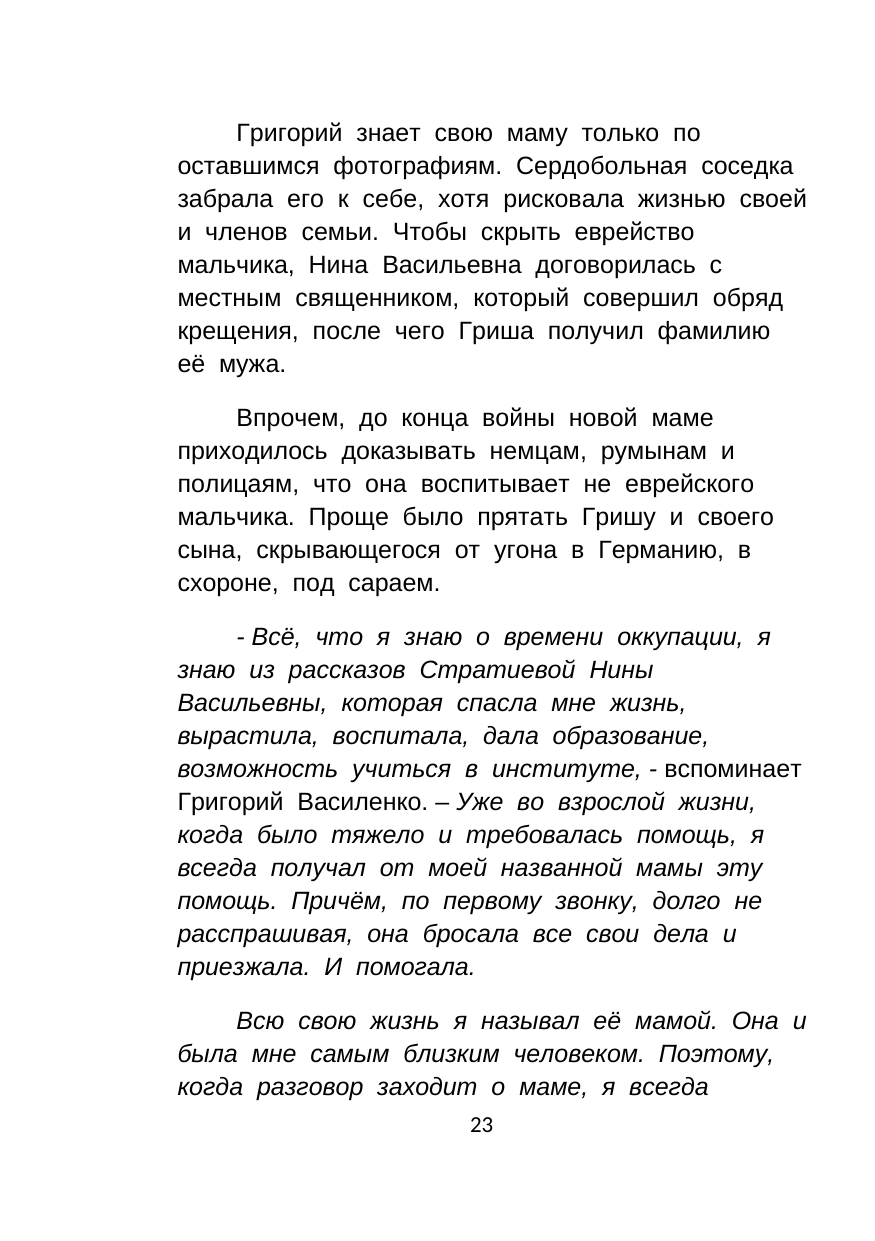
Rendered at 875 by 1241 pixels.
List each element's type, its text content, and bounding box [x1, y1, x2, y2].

text Григорий знает свою маму только по оставшимся фотографиям. Сердобольная соседка забрала его к себе, хотя рисковала жизнью своей и членов семьи. Чтобы скрыть еврейство мальчика, Нина Васильевна договорилась с местным священником, который совершил обряд крещения, после чего Гриша получил фамилию её мужа. [177, 118, 812, 378]
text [177, 1006, 812, 1101]
text - Всё, что я знаю о времени оккупации, я знаю из рассказов Стратиевой Нины Васильевны, которая спасла мне жизнь, вырастила, воспитала, дала образование, возможность учиться в институте, - вспоминает Григорий Василенко. – Уже во взрослой жизни, когда было тяжело и требовалась помощь, я всегда получал от моей названной мамы эту помощь. Причём, по первому звонку, долго не расспрашивая, она бросала все свои дела и приезжала. И помогала. [177, 622, 812, 981]
text Впрочем, до конца войны новой маме приходилось доказывать немцам, румынам и полицаям, что она воспитывает не еврейского мальчика. Проще было прятать Гришу и своего сына, скрывающегося от угона в Германию, в схороне, под сараем. [177, 403, 812, 597]
